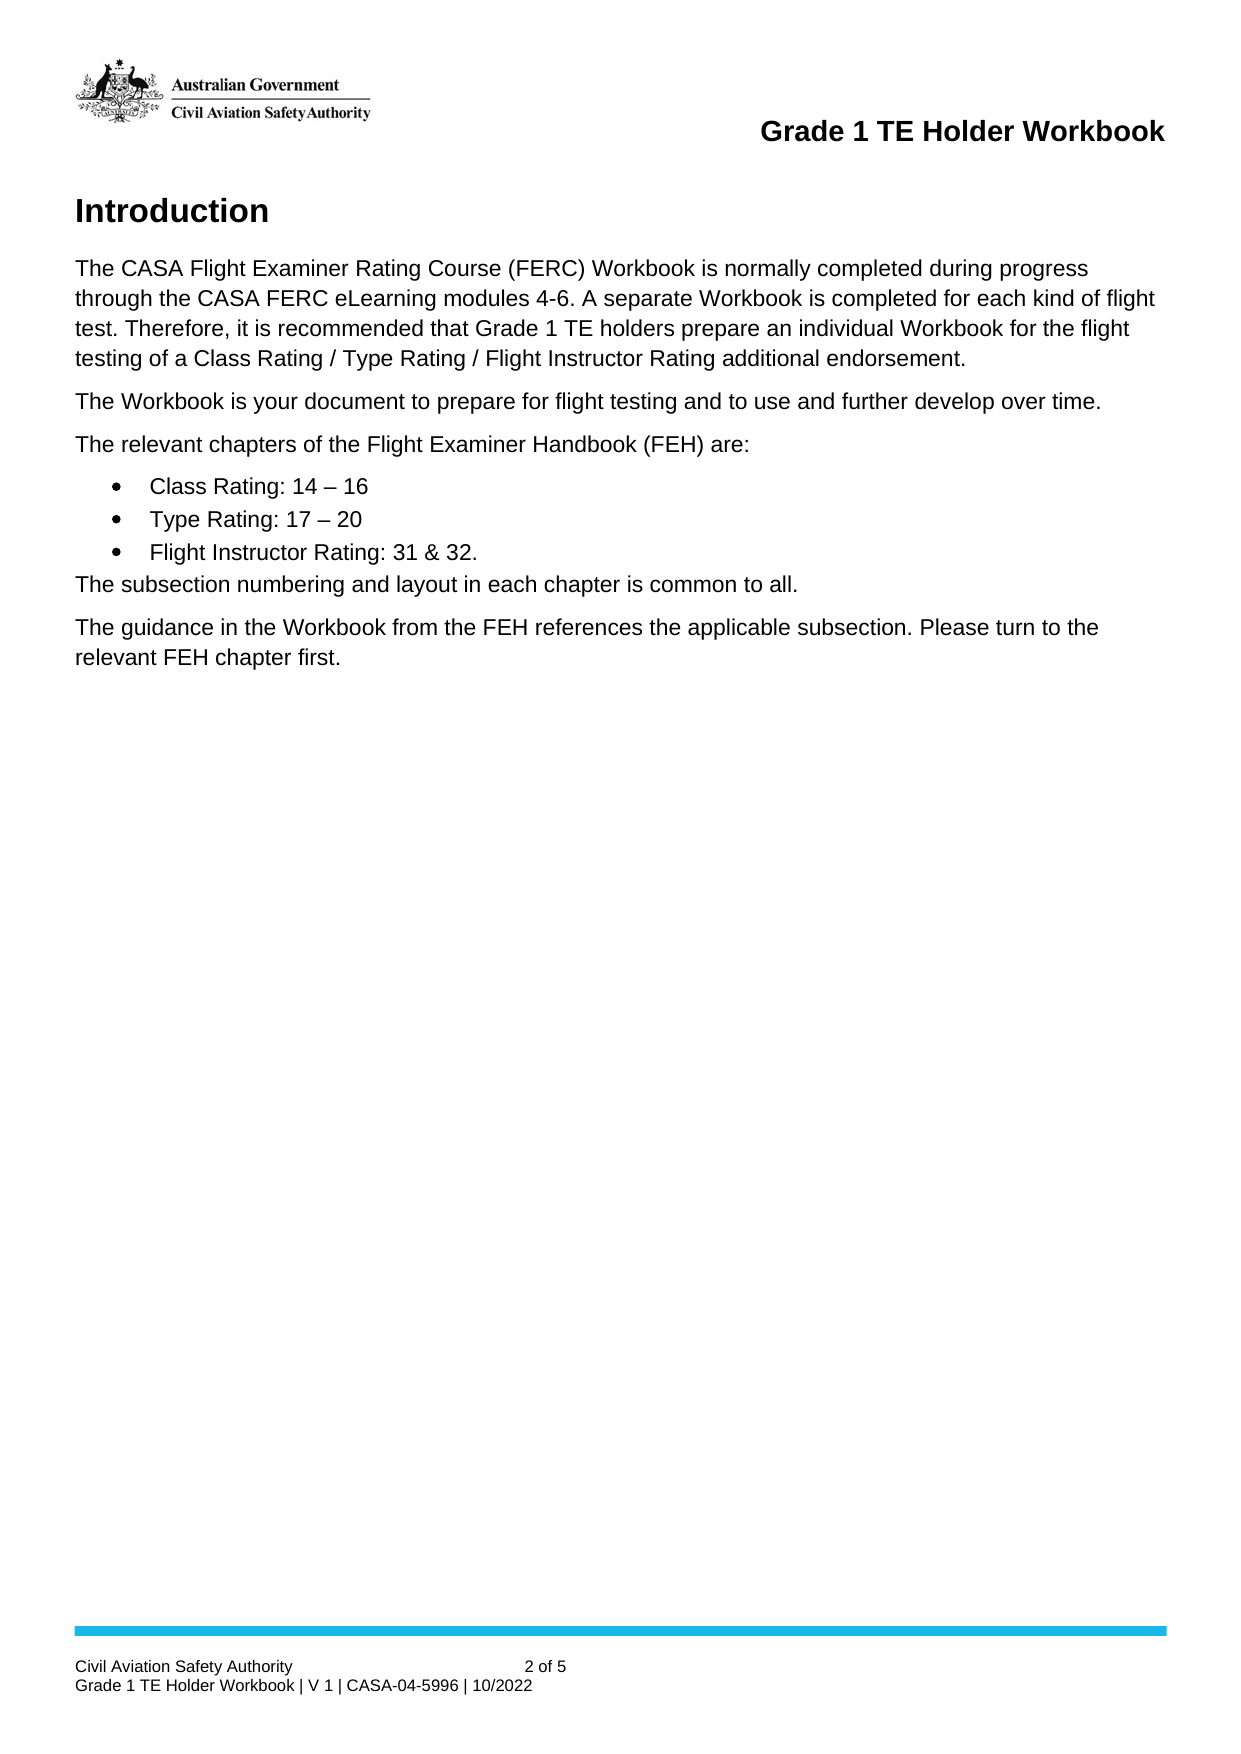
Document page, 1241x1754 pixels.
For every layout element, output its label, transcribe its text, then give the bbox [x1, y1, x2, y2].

text The subsection numbering and layout in each chapter is common to all. [75, 571, 1165, 597]
list Flight Instructor Rating: 31 & 32. [112, 538, 1165, 565]
picture [74, 1626, 1167, 1636]
subtitle Introduction [75, 192, 1165, 230]
text The relevant chapters of the Flight Examiner Handbook (FEH) are: [75, 431, 1165, 457]
text The Workbook is your document to prepare for flight testing and to use and further develop over time. [75, 388, 1165, 414]
picture [75, 58, 371, 124]
text The CASA Flight Examiner Rating Course (FERC) Workbook is normally completed during progress through the CASA FERC eLearning modules 4-6. A separate Workbook is completed for each kind of flight test. Therefore, it is recommended that Grade 1 TE holders prepare an individual Workbook for the flight testing of a Class Rating / Type Rating / Flight Instructor Rating additional endorsement. [75, 254, 1165, 371]
list Type Rating: 17 – 20 [112, 506, 1165, 532]
text The guidance in the Workbook from the FEH references the applicable subsection. Please turn to the relevant FEH chapter first. [75, 614, 1165, 670]
list Class Rating: 14 – 16 [112, 473, 1165, 499]
